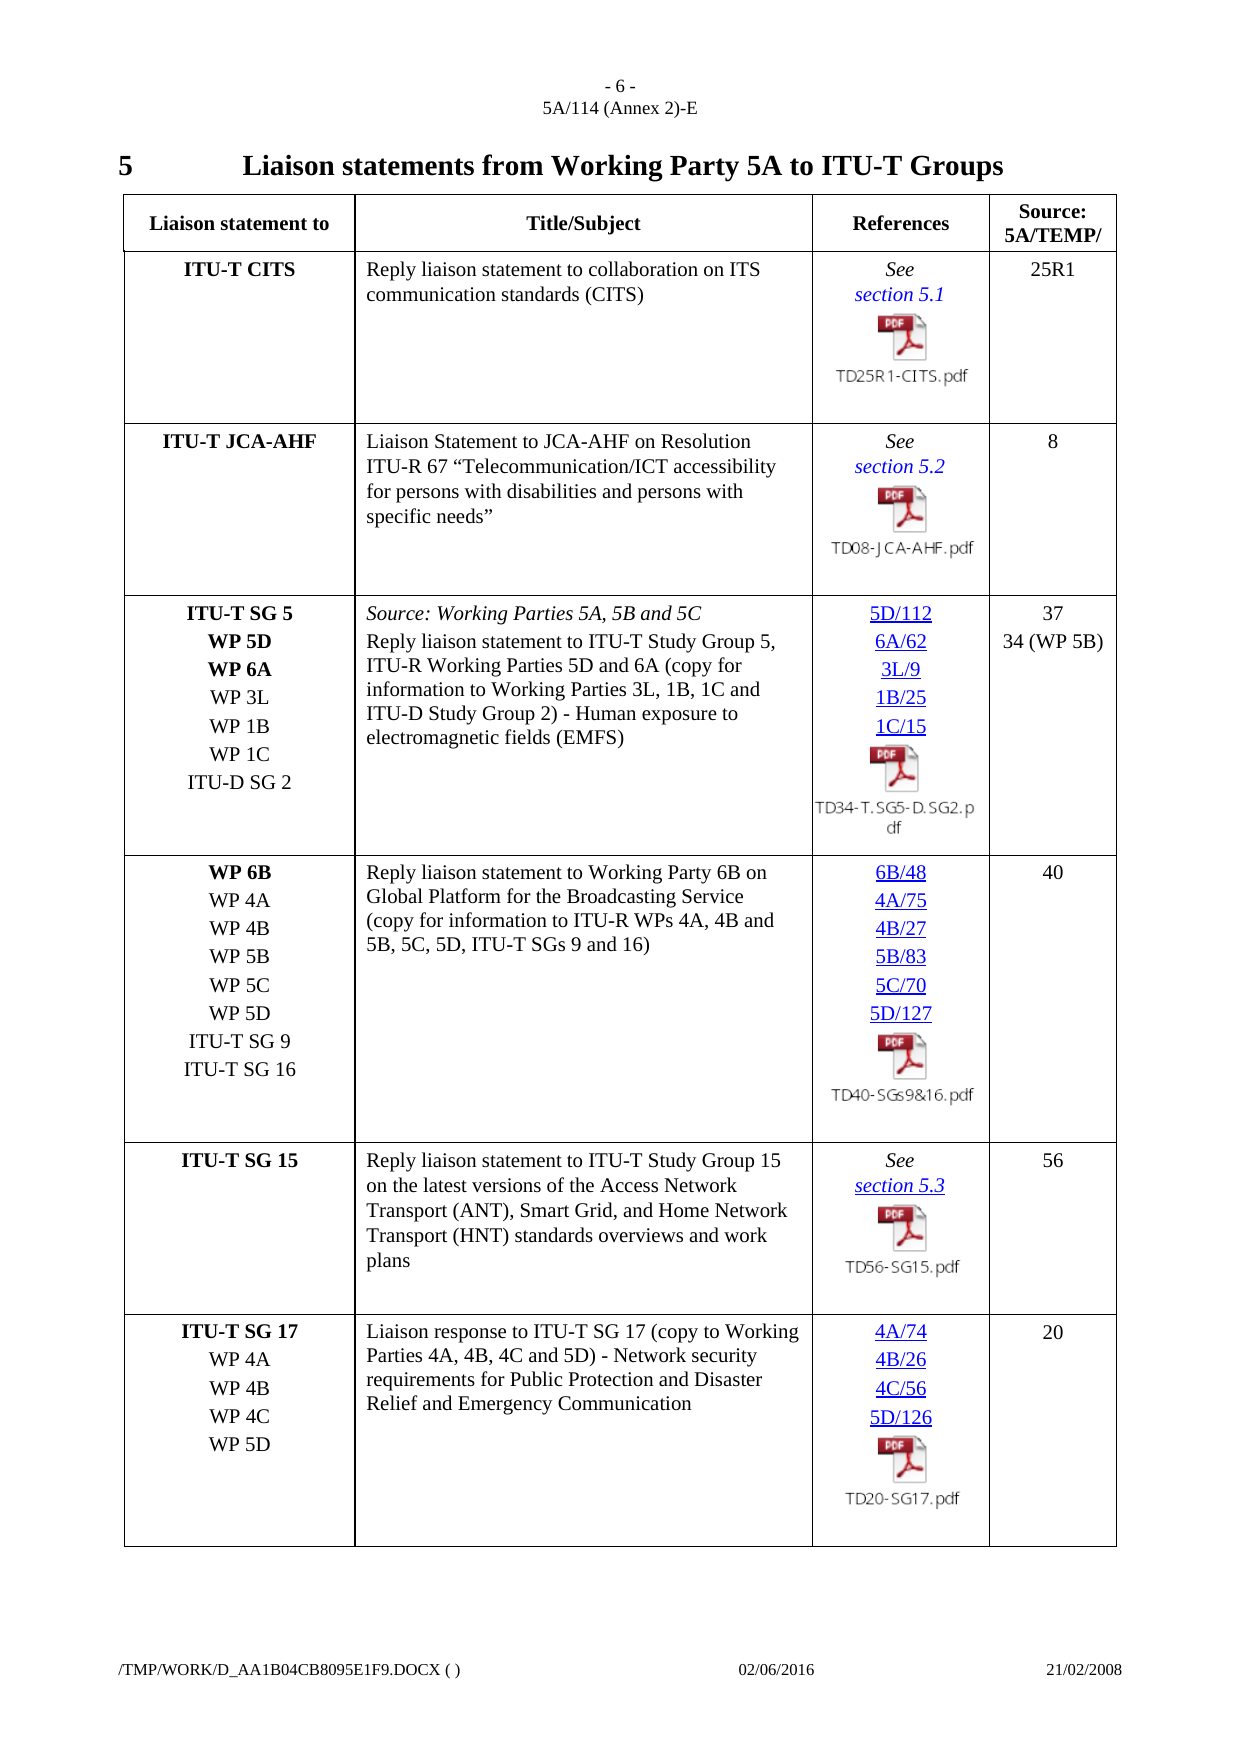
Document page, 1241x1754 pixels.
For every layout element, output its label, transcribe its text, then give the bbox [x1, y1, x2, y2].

table_cell 6B/48 4A/75 4B/27 5B/83 5C/70 5D/127 [813, 856, 989, 1142]
table_cell 8 [990, 424, 1116, 595]
table_cell 20 [990, 1315, 1116, 1546]
table_cell See section 5.1 [813, 252, 989, 423]
table_cell Liaison Statement to JCA-AHF on Resolution ITU-R 67 “Telecommunication/ICT accessibility for persons with disabilities and persons with specific needs” [356, 424, 812, 595]
table_cell Source: Working Parties 5A, 5B and 5C Reply liaison statement to ITU-T Study Group 5, ITU-R Working Parties 5D and 6A (copy for information to Working Parties 3L, 1B, 1C and ITU-D Study Group 2) - Human exposure to electromagnetic fields (EMFS) [356, 596, 812, 854]
table_cell 56 [990, 1143, 1116, 1314]
table_cell ITU-T SG 5 WP 5D WP 6A WP 3L WP 1B WP 1C ITU-D SG 2 [125, 596, 354, 854]
table_cell 40 [990, 856, 1116, 1142]
table_header Title/Subject [356, 195, 812, 251]
table_cell See section 5.3 [813, 1143, 989, 1314]
table_cell Reply liaison statement to Working Party 6B on Global Platform for the Broadcasting Service (copy for information to ITU-R WPs 4A, 4B and 5B, 5C, 5D, ITU-T SGs 9 and 16) [356, 856, 812, 1142]
table_cell WP 6B WP 4A WP 4B WP 5B WP 5C WP 5D ITU-T SG 9 ITU-T SG 16 [125, 856, 354, 1142]
table_cell Reply liaison statement to ITU-T Study Group 15 on the latest versions of the Access Network Transport (ANT), Smart Grid, and Home Network Transport (HNT) standards overviews and work plans [356, 1143, 812, 1314]
table_header References [813, 195, 989, 251]
table_cell ITU-T SG 15 [125, 1143, 354, 1314]
table_cell 5D/112 6A/62 3L/9 1B/25 1C/15 [813, 596, 989, 854]
table_cell 37 34 (WP 5B) [990, 596, 1116, 854]
subtitle 5 Liaison statements from Working Party 5A to ITU-T Groups [118, 148, 1122, 181]
table_cell Liaison response to ITU-T SG 17 (copy to Working Parties 4A, 4B, 4C and 5D) - Network security requirements for Public Protection and Disaster Relief and Emergency Communication [356, 1315, 812, 1546]
table_cell 25R1 [990, 252, 1116, 423]
table_header Source: 5A/TEMP/ [990, 195, 1116, 251]
table_cell ITU-T SG 17 WP 4A WP 4B WP 4C WP 5D [125, 1315, 354, 1546]
table_header Liaison statement to [124, 195, 354, 251]
table_cell 4A/74 4B/26 4C/56 5D/126 [813, 1315, 989, 1546]
table_cell Reply liaison statement to collaboration on ITS communication standards (CITS) [356, 252, 812, 423]
table_cell ITU-T JCA-AHF [125, 424, 354, 595]
table_cell See section 5.2 [813, 424, 989, 595]
table_cell ITU-T CITS [125, 252, 354, 423]
